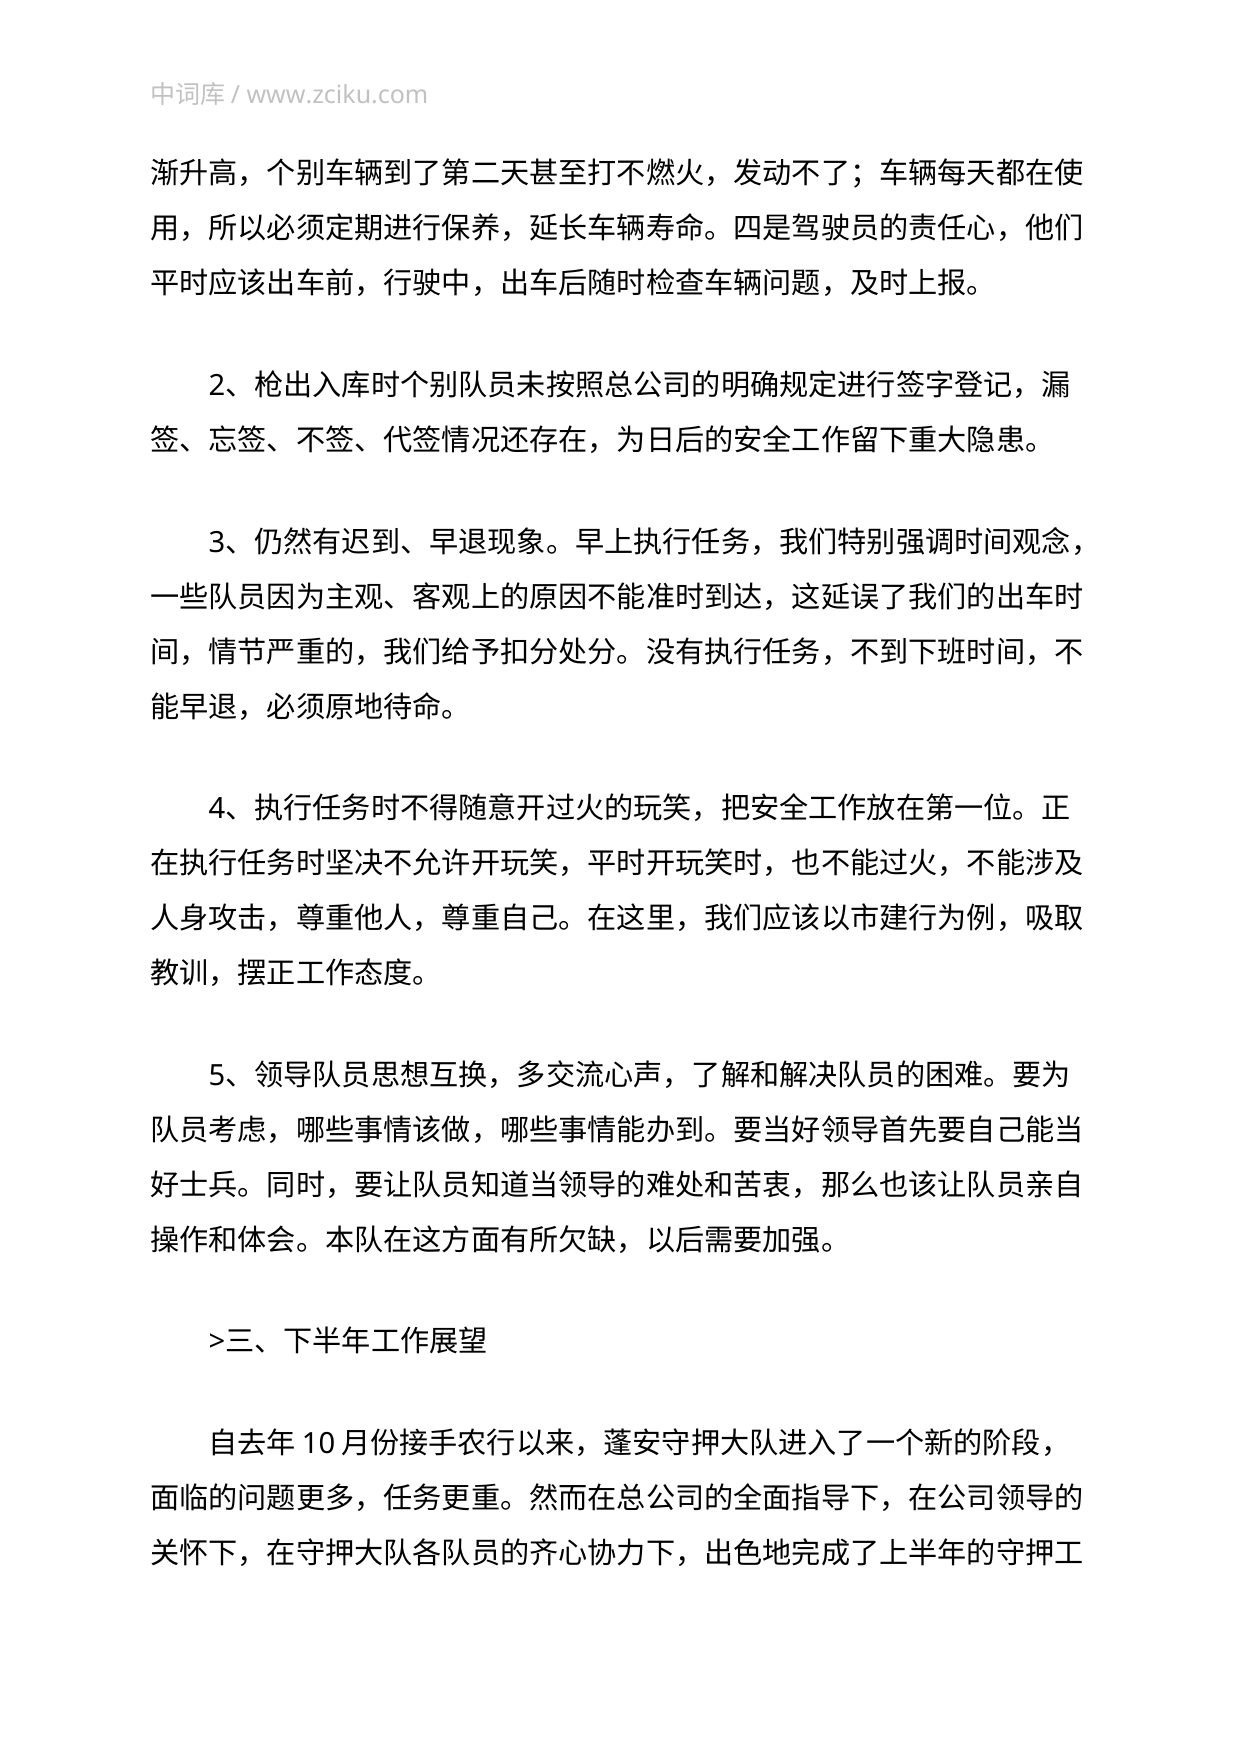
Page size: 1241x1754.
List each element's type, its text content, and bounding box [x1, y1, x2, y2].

text 4、执行任务时不得随意开过火的玩笑，把安全工作放在第一位。正在执行任务时坚决不允许开玩笑，平时开玩笑时，也不能过火，不能涉及人身攻击，尊重他人，尊重自己。在这里，我们应该以市建行为例，吸取教训，摆正工作态度。 [150, 785, 1090, 992]
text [150, 150, 1090, 302]
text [150, 1420, 1090, 1572]
text 5、领导队员思想互换，多交流心声，了解和解决队员的困难。要为队员考虑，哪些事情该做，哪些事情能办到。要当好领导首先要自己能当好士兵。同时，要让队员知道当领导的难处和苦衷，那么也该让队员亲自操作和体会。本队在这方面有所欠缺，以后需要加强。 [150, 1051, 1090, 1258]
text >三、下半年工作展望 [150, 1318, 1090, 1360]
text 2、枪出入库时个别队员未按照总公司的明确规定进行签字登记，漏签、忘签、不签、代签情况还存在，为日后的安全工作留下重大隐患。 [150, 362, 1090, 459]
text 3、仍然有迟到、早退现象。早上执行任务，我们特别强调时间观念，一些队员因为主观、客观上的原因不能准时到达，这延误了我们的出车时间，情节严重的，我们给予扣分处分。没有执行任务，不到下班时间，不能早退，必须原地待命。 [150, 518, 1090, 725]
